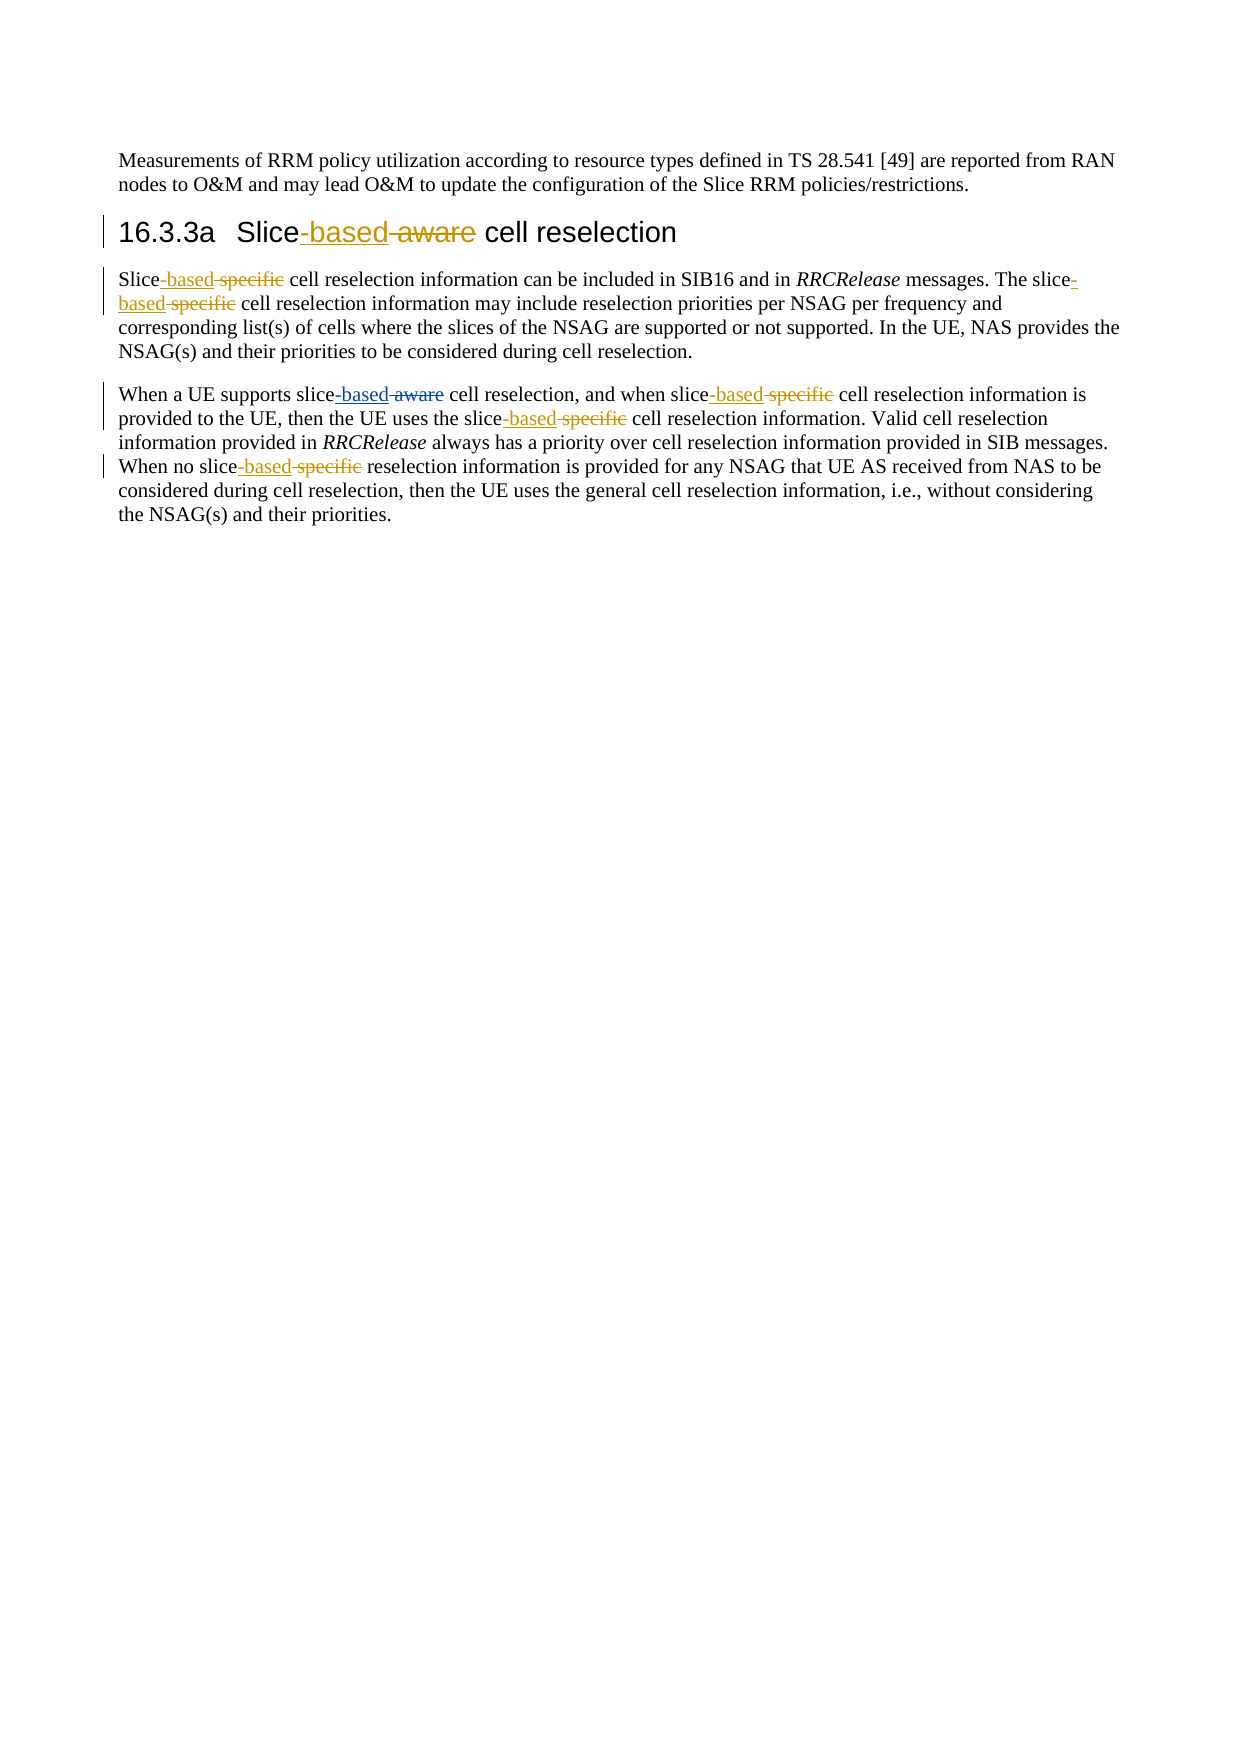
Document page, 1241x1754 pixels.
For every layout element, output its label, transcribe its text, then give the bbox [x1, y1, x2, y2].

text When a UE supports slice cell reselection, and when slice cell reselection information is provided to the UE, then the UE uses the slice cell reselection information. Valid cell reselection information provided in RRCRelease always has a priority over cell reselection information provided in SIB messages. When no slice reselection information is provided for any NSAG that UE AS received from NAS to be considered during cell reselection, then the UE uses the general cell reselection information, i.e., without considering the NSAG(s) and their priorities. [118, 382, 1122, 526]
subtitle 16.3.3a Slice cell reselection [118, 214, 1122, 248]
text Measurements of RRM policy utilization according to resource types defined in TS 28.541 [49] are reported from RAN nodes to O&M and may lead O&M to update the configuration of the Slice RRM policies/restrictions. [118, 148, 1122, 196]
text Slice cell reselection information can be included in SIB16 and in RRCRelease messages. The slice cell reselection information may include reselection priorities per NSAG per frequency and corresponding list(s) of cells where the slices of the NSAG are supported or not supported. In the UE, NAS provides the NSAG(s) and their priorities to be considered during cell reselection. [118, 267, 1122, 363]
